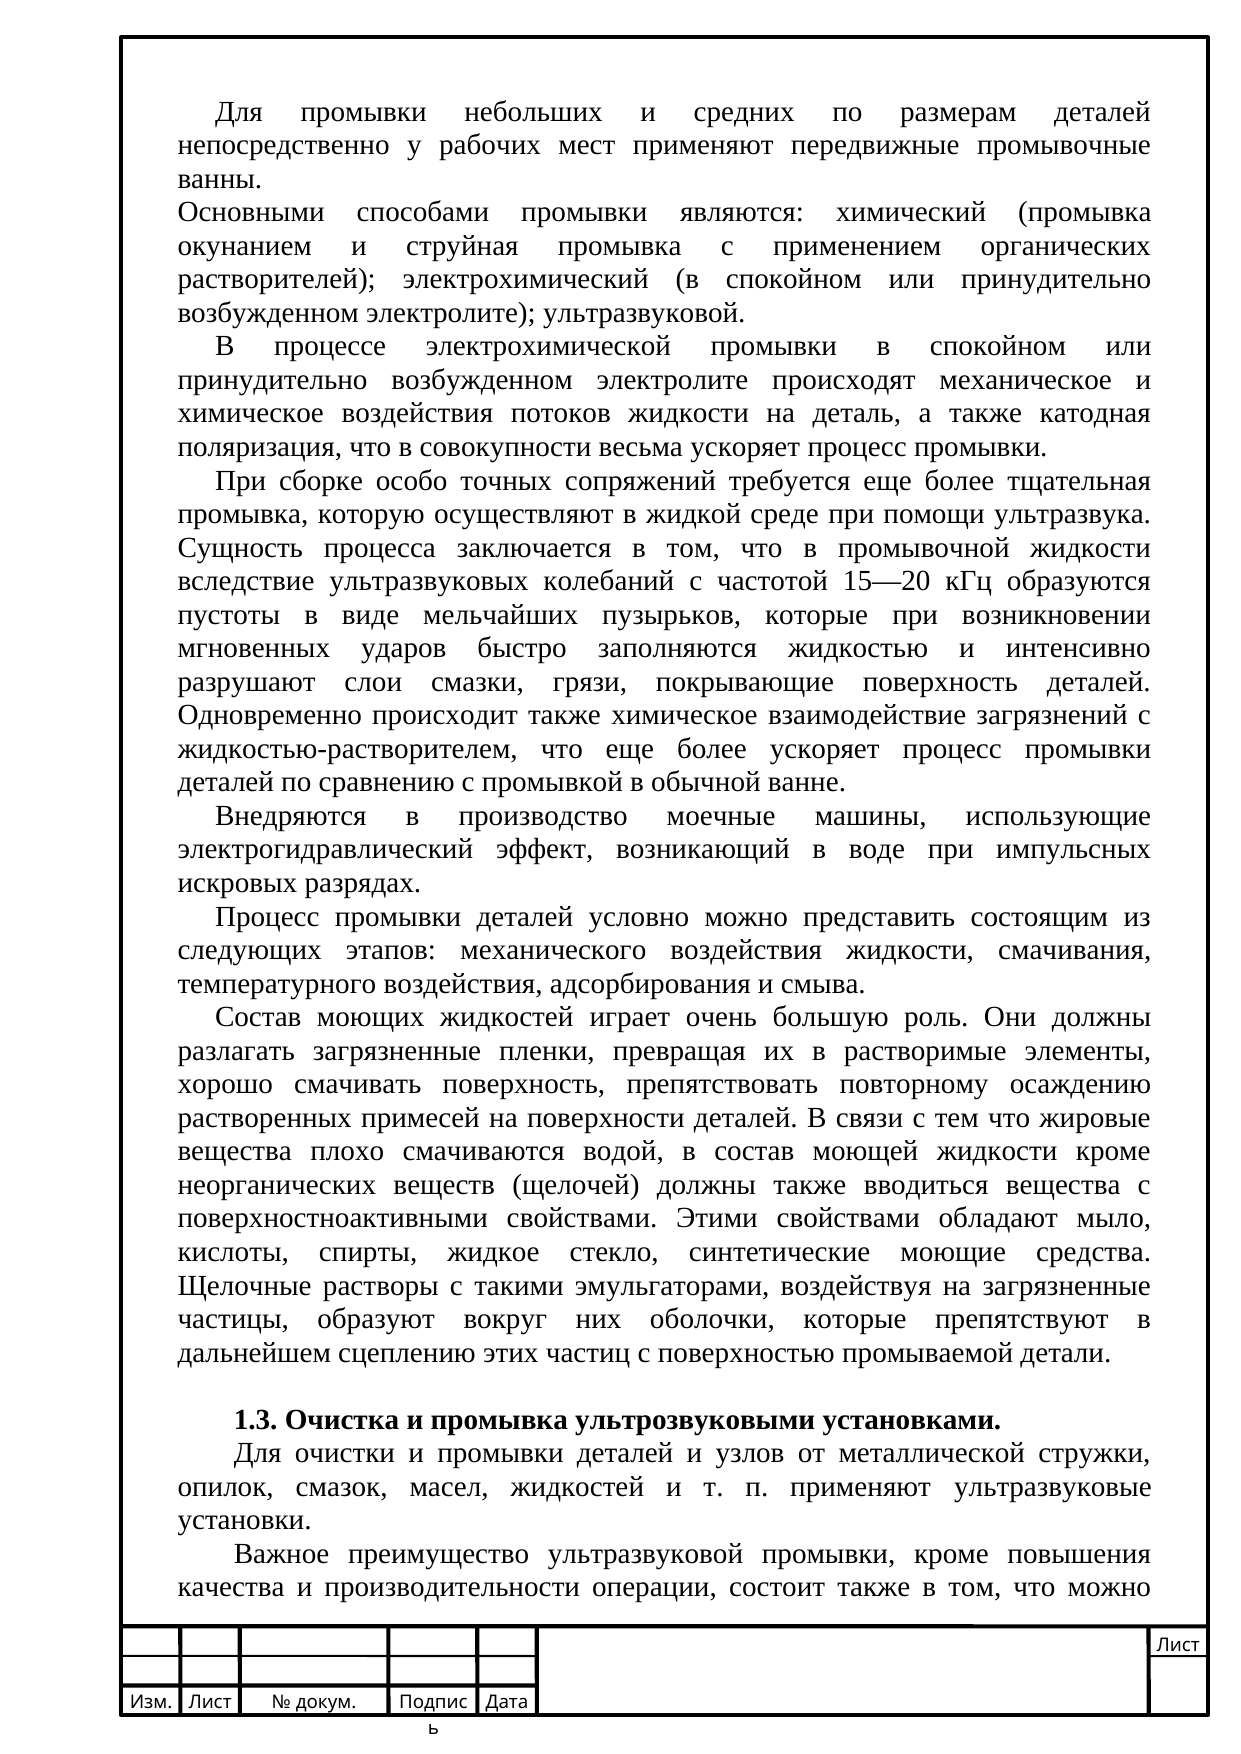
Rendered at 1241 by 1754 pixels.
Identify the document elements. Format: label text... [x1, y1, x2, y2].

text Процесс промывки деталей условно можно представить состоящим из следующих этапов: механического воздействия жидкости, смачивания, температурного воздействия, адсорбирования и смыва. [177, 899, 1152, 999]
text Внедряются в производство моечные машины, использующие электрогидравлический эффект, возникающий в воде при импульсных искровых разрядах. [177, 798, 1152, 899]
text В процессе электрохимической промывки в спокойном или принудительно возбужденном электролите происходят механическое и химическое воздействия потоков жидкости на деталь, а также катодная поляризация, что в совокупности весьма ускоряет процесс промывки. [177, 328, 1152, 463]
text Для промывки небольших и средних по размерам деталей непосредственно у рабочих мест применяют передвижные промывочные ванны. Основными способами промывки являются: химический (промывка окунанием и струйная промывка с применением органических растворителей); электрохимический (в спокойном или принудительно возбужденном электролите); ультразвуковой. [177, 94, 1152, 328]
text При сборке особо точных сопряжений требуется еще более тщательная промывка, которую осуществляют в жидкой среде при помощи ультразвука. Сущность процесса заключается в том, что в промывочной жидкости вследствие ультразвуковых колебаний с частотой 15—20 кГц образуются пустоты в виде мельчайших пузырьков, которые при возникновении мгновенных ударов быстро заполняются жидкостью и интенсивно разрушают слои смазки, грязи, покрывающие поверхность деталей. Одновременно происходит также химическое взаимодействие загрязнений с жидкостью-растворителем, что еще более ускоряет процесс промывки деталей по сравнению с промывкой в обычной ванне. [177, 463, 1152, 798]
text 1.3. Очистка и промывка ультрозвуковыми установками. [177, 1402, 1152, 1435]
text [177, 1536, 1152, 1603]
text Состав моющих жидкостей играет очень большую роль. Они должны разлагать загрязненные пленки, превращая их в растворимые элементы, хорошо смачивать поверхность, препятствовать повторному осаждению растворенных примесей на поверхности деталей. В связи с тем что жировые вещества плохо смачиваются водой, в состав моющей жидкости кроме неорганических веществ (щелочей) должны также вводиться вещества с поверхностноактивными свойствами. Этими свойствами обладают мыло, кислоты, спирты, жидкое стекло, синтетические моющие средства. Щелочные растворы с такими эмульгаторами, воздействуя на загрязненные частицы, образуют вокруг них оболочки, которые препятствуют в дальнейшем сцеплению этих частиц с поверхностью промываемой детали. [177, 999, 1152, 1368]
text Для очистки и промывки деталей и узлов от металлической стружки, опилок, смазок, масел, жидкостей и т. п. применяют ультразвуковые установки. [177, 1435, 1152, 1536]
